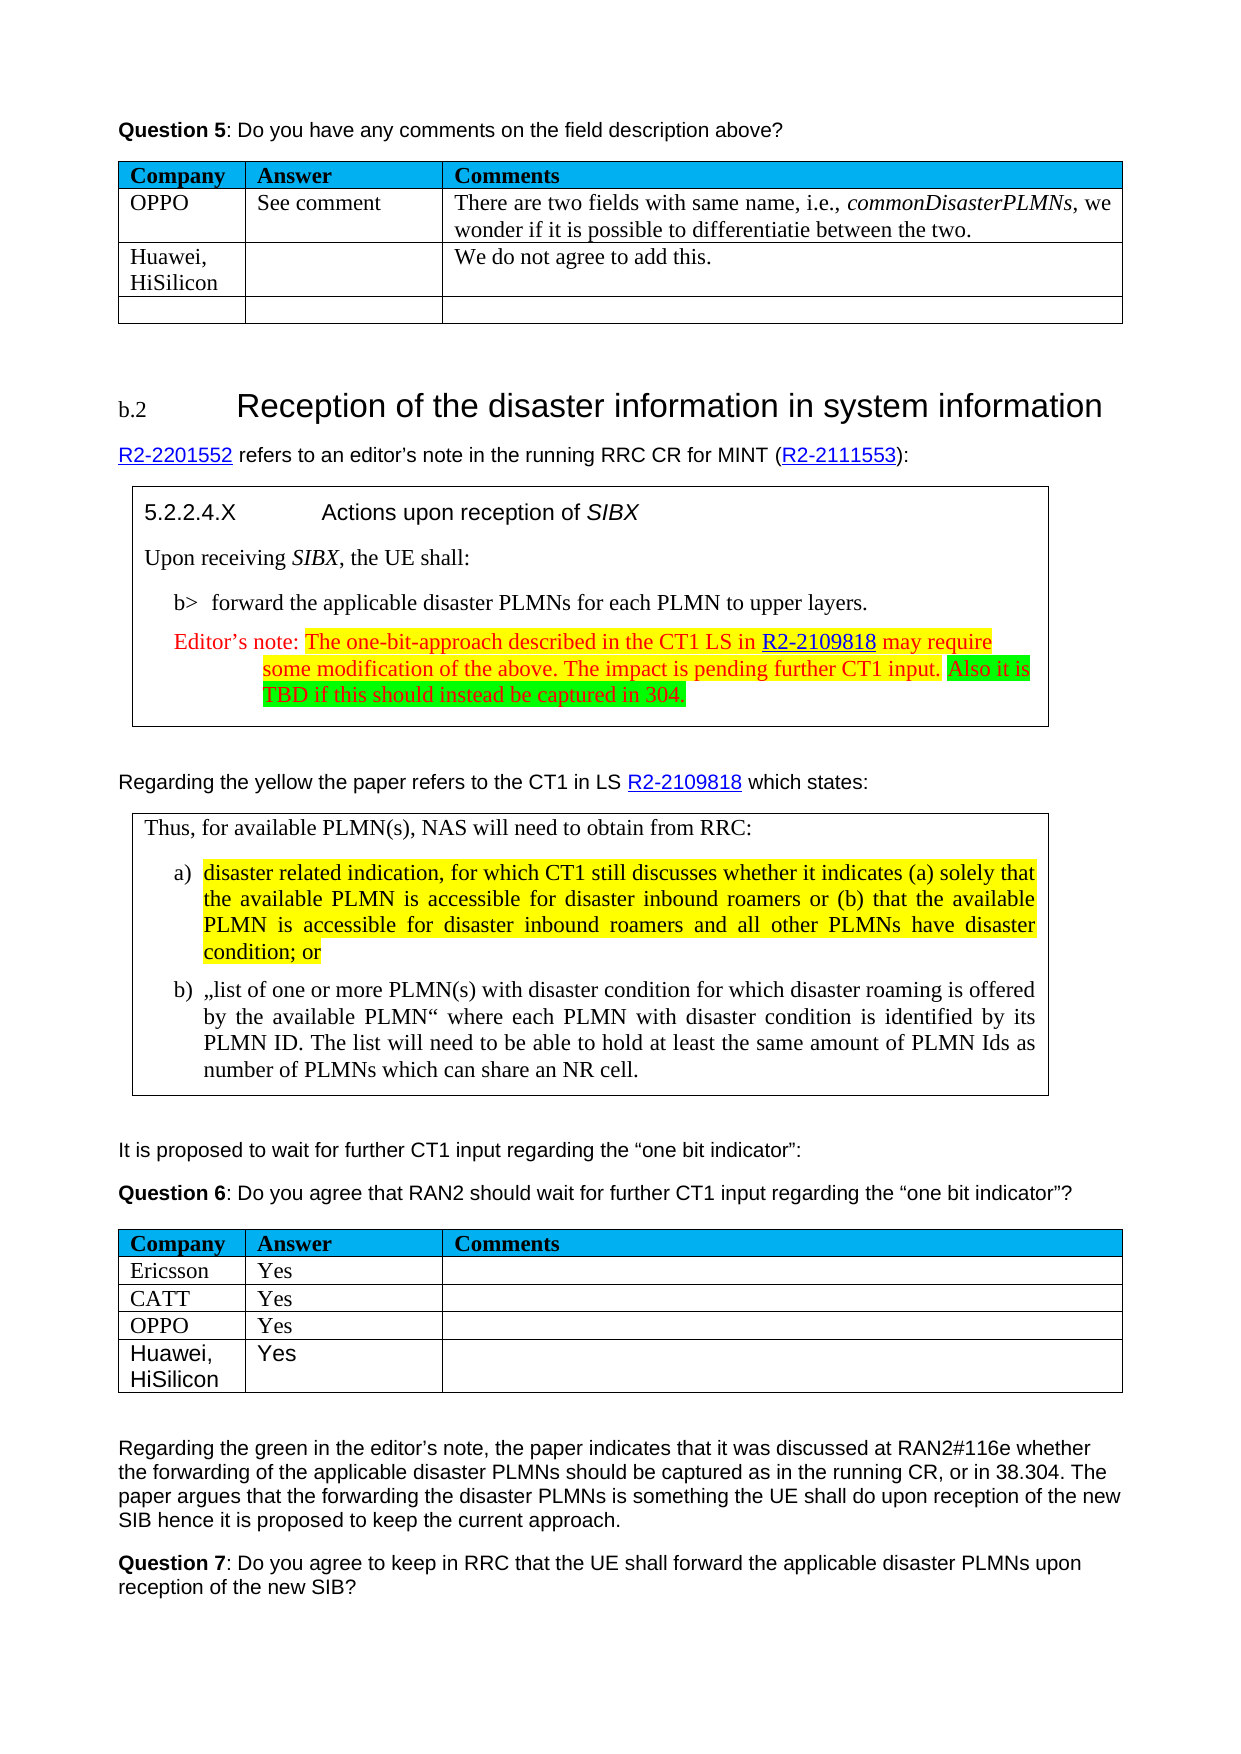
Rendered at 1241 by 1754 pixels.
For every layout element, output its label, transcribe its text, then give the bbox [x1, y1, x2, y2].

table_header Answer [246, 1230, 442, 1256]
text It is proposed to wait for further CT1 input regarding the “one bit indicator”: [118, 1138, 1122, 1162]
table_cell Yes [246, 1257, 442, 1284]
table_cell [443, 1340, 1122, 1392]
table_header Comments [443, 162, 1122, 188]
table_cell Huawei, HiSilicon [119, 1340, 245, 1392]
table_header Answer [246, 162, 442, 188]
table_cell [443, 1312, 1122, 1338]
text Question 7: Do you agree to keep in RRC that the UE shall forward the applicable disaster PLMNs upon reception of the new SIB? [118, 1551, 1122, 1598]
text Question 6: Do you agree that RAN2 should wait for further CT1 input regarding the “one bit indicator”? [118, 1181, 1122, 1205]
table_header 5.2.2.4.X Actions upon reception of SIBX Upon receiving SIBX, the UE shall: forward the applicable disaster PLMNs for each PLMN to upper layers. Editor’s note: The one-bit-approach described in the CT1 LS in R2-2109818 may require some modification of the above. The impact is pending further CT1 input. Also it is TBD if this should instead be captured in 304. [133, 487, 1048, 726]
table_cell We do not agree to add this. [443, 243, 1122, 296]
table_cell [443, 1285, 1122, 1311]
table_header Comments [443, 1230, 1122, 1256]
table_cell CATT [119, 1285, 245, 1311]
table_cell [119, 297, 245, 323]
text Question 5: Do you have any comments on the field description above? [118, 118, 1122, 142]
table_cell Yes [246, 1340, 442, 1392]
table_cell Yes [246, 1312, 442, 1338]
table_cell Huawei, HiSilicon [119, 243, 245, 296]
table_header Company [119, 162, 245, 188]
table_cell [443, 297, 1122, 323]
text Regarding the green in the editor’s note, the paper indicates that it was discussed at RAN2#116e whether the forwarding of the applicable disaster PLMNs should be captured as in the running CR, or in 38.304. The paper argues that the forwarding the disaster PLMNs is something the UE shall do upon reception of the new SIB hence it is proposed to keep the current approach. [118, 1436, 1122, 1532]
table_cell OPPO [119, 189, 245, 242]
table_cell [246, 297, 442, 323]
table_cell [246, 243, 442, 296]
table_header Thus, for available PLMN(s), NAS will need to obtain from RRC: a) disaster related indication, for which CT1 still discusses whether it indicates (a) solely that the available PLMN is accessible for disaster inbound roamers or (b) that the available PLMN is accessible for disaster inbound roamers and all other PLMNs have disaster condition; or b) „list of one or more PLMN(s) with disaster condition for which disaster roaming is offered by the available PLMN“ where each PLMN with disaster condition is identified by its PLMN ID. The list will need to be able to hold at least the same amount of PLMN Ids as number of PLMNs which can share an NR cell. [133, 814, 1048, 1094]
text Regarding the yellow the paper refers to the CT1 in LS R2-2109818 which states: [118, 770, 1122, 794]
table_cell There are two fields with same name, i.e., commonDisasterPLMNs, we wonder if it is possible to differentiatie between the two. [443, 189, 1122, 242]
table_cell Ericsson [119, 1257, 245, 1284]
table_header Company [119, 1230, 245, 1256]
text R2-2201552 refers to an editor’s note in the running RRC CR for MINT (R2-2111553): [118, 443, 1122, 467]
table_cell [443, 1257, 1122, 1284]
table_cell Yes [246, 1285, 442, 1311]
table_cell OPPO [119, 1312, 245, 1338]
subtitle Reception of the disaster information in system information [118, 386, 1122, 424]
table_cell See comment [246, 189, 442, 242]
